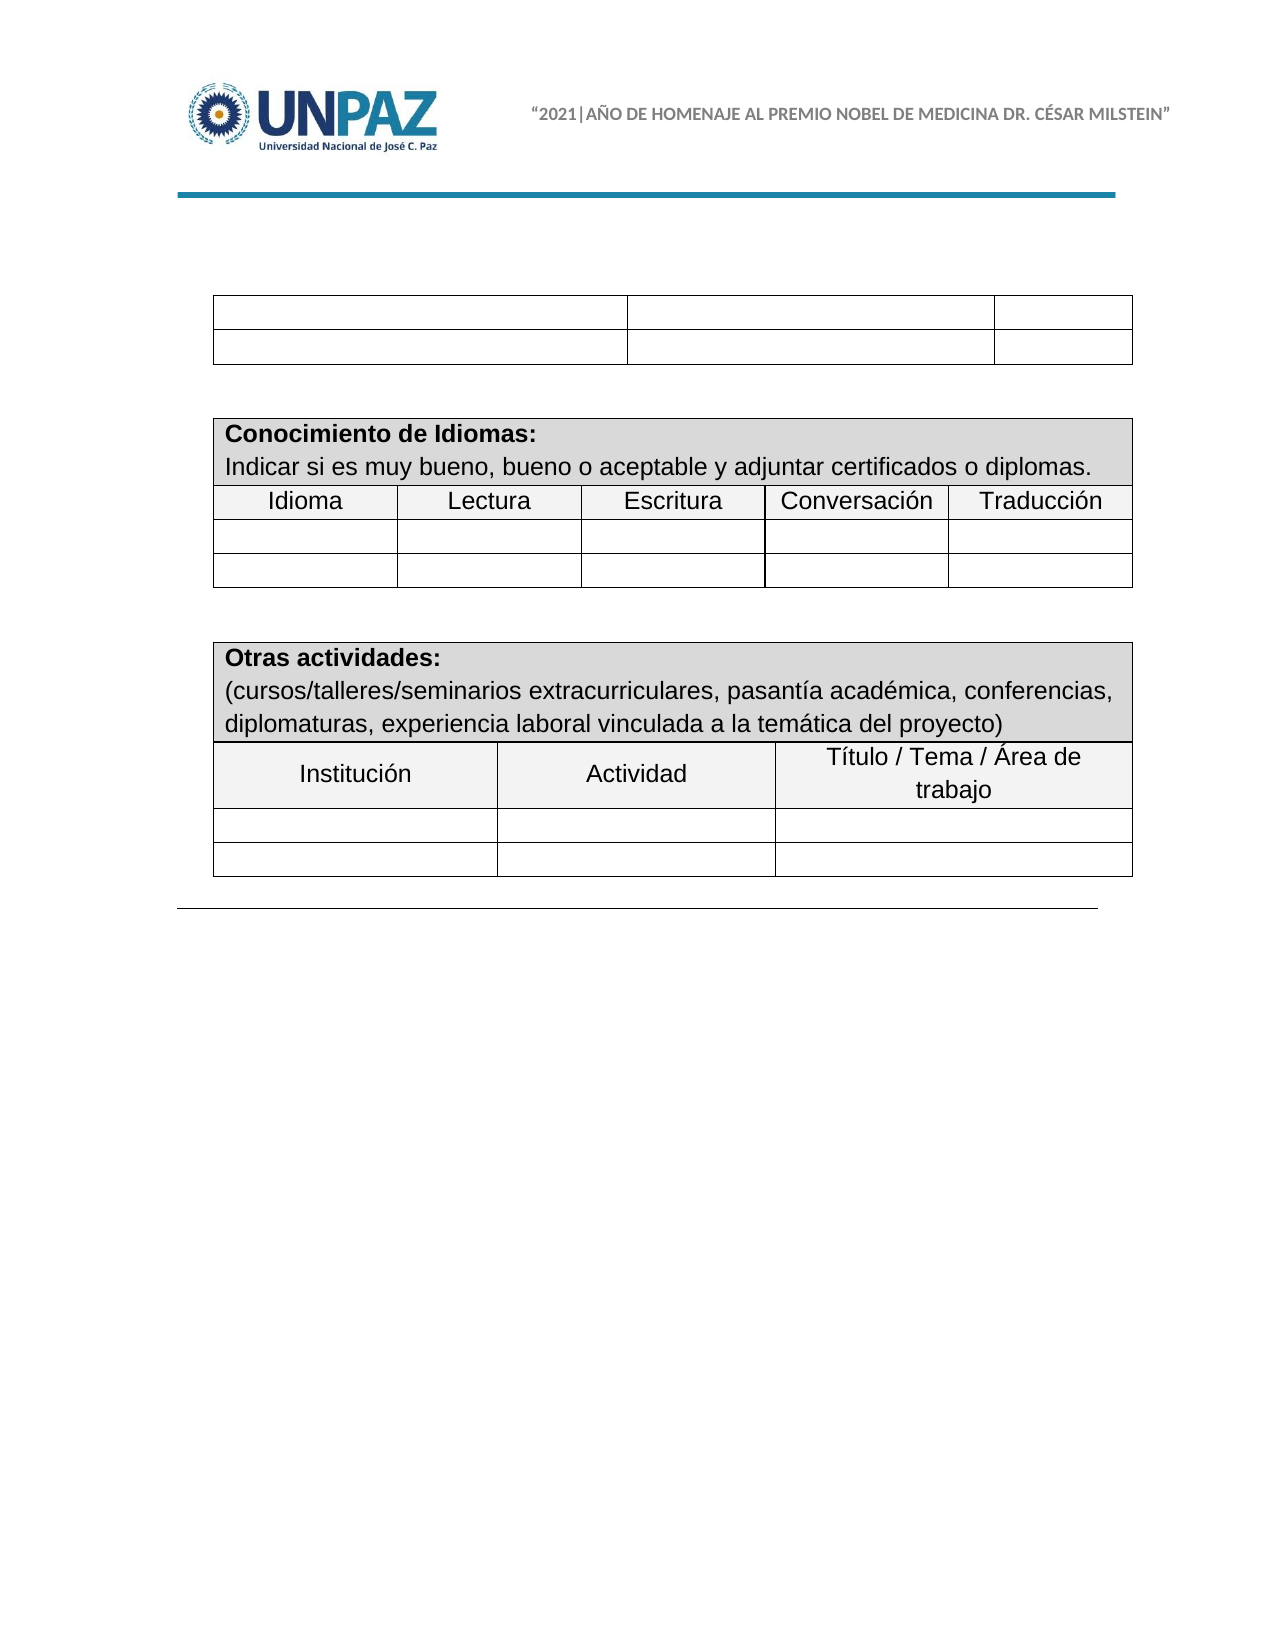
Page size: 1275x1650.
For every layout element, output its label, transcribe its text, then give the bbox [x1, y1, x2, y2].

table_cell Idioma [214, 486, 397, 519]
table_cell [776, 843, 1132, 876]
table_cell [214, 296, 627, 329]
table_cell [214, 554, 397, 587]
table_cell Escritura [582, 486, 764, 519]
table_cell [995, 296, 1132, 329]
table_cell [498, 843, 775, 876]
table_cell [766, 554, 948, 587]
table_cell [582, 520, 764, 553]
table_cell Lectura [398, 486, 581, 519]
table_cell Institución [214, 743, 497, 808]
table_cell [949, 554, 1132, 587]
table_cell Título / Tema / Área de trabajo [776, 743, 1132, 808]
table_cell Traducción [949, 486, 1132, 519]
table_cell [582, 554, 764, 587]
table_cell [776, 809, 1132, 842]
table_cell [398, 520, 581, 553]
table_cell [214, 843, 497, 876]
table_cell [949, 520, 1132, 553]
table_cell [398, 554, 581, 587]
table_header Conocimiento de Idiomas: Indicar si es muy bueno, bueno o aceptable y adjuntar certificados o diplomas. [214, 419, 1132, 485]
table_cell [498, 809, 775, 842]
table_cell Actividad [498, 743, 775, 808]
table_header Otras actividades: (cursos/talleres/seminarios extracurriculares, pasantía académica, conferencias, diplomaturas, experiencia laboral vinculada a la temática del proyecto) [214, 643, 1132, 741]
table_cell [214, 330, 627, 363]
table_cell [628, 296, 994, 329]
table_cell [214, 520, 397, 553]
picture [177, 192, 1118, 198]
table_cell [628, 330, 994, 363]
table_cell [766, 520, 948, 553]
table_cell [995, 330, 1132, 363]
table_cell Conversación [766, 486, 948, 519]
picture [177, 73, 456, 165]
table_cell [214, 809, 497, 842]
